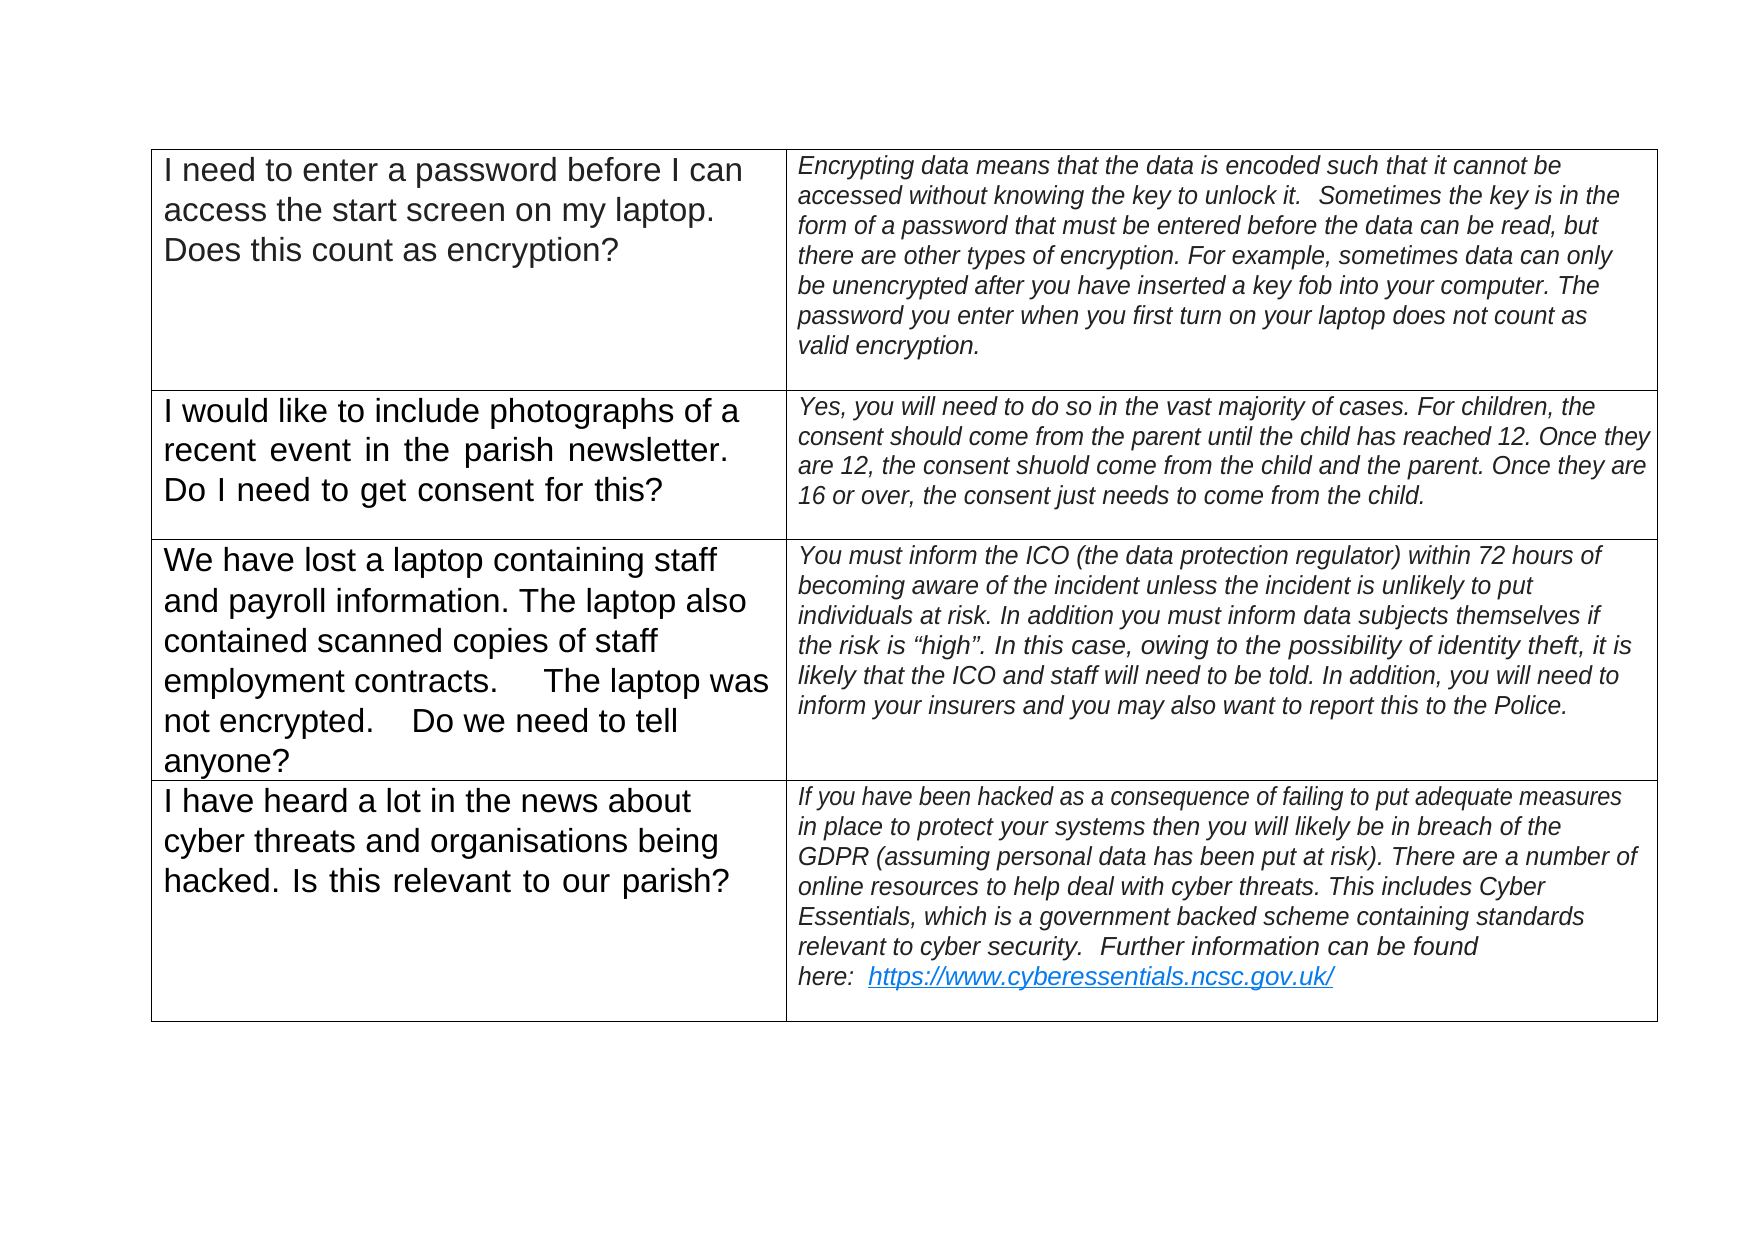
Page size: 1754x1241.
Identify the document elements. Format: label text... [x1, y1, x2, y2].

table_cell I would like to include photographs of a recent event in the parish newsletter. Do I need to get consent for this? [152, 391, 786, 539]
table_cell You must inform the ICO (the data protection regulator) within 72 hours of becoming aware of the incident unless the incident is unlikely to put individuals at risk. In addition you must inform data subjects themselves if the risk is “high”. In this case, owing to the possibility of identity theft, it is likely that the ICO and staff will need to be told. In addition, you will need to inform your insurers and you may also want to report this to the Police. [787, 540, 1657, 780]
table_cell We have lost a laptop containing staff and payroll information. The laptop also contained scanned copies of staff employment contracts. The laptop was not encrypted. Do we need to tell anyone? [152, 540, 786, 780]
table_cell I have heard a lot in the news about cyber threats and organisations being hacked. Is this relevant to our parish? [152, 781, 786, 1021]
table_header I need to enter a password before I can access the start screen on my laptop. Does this count as encryption? [152, 150, 786, 389]
table_cell If you have been hacked as a consequence of failing to put adequate measures in place to protect your systems then you will likely be in breach of the GDPR (assuming personal data has been put at risk). There are a number of online resources to help deal with cyber threats. This includes Cyber Essentials, which is a government backed scheme containing standards relevant to cyber security. Further information can be found here: https://www.cyberessentials.ncsc.gov.uk/ [787, 781, 1657, 1021]
table_cell Yes, you will need to do so in the vast majority of cases. For children, the consent should come from the parent until the child has reached 12. Once they are 12, the consent shuold come from the child and the parent. Once they are 16 or over, the consent just needs to come from the child. [787, 391, 1657, 539]
table_header Encrypting data means that the data is encoded such that it cannot be accessed without knowing the key to unlock it. Sometimes the key is in the form of a password that must be entered before the data can be read, but there are other types of encryption. For example, sometimes data can only be unencrypted after you have inserted a key fob into your computer. The password you enter when you first turn on your laptop does not count as valid encryption. [787, 150, 1657, 389]
